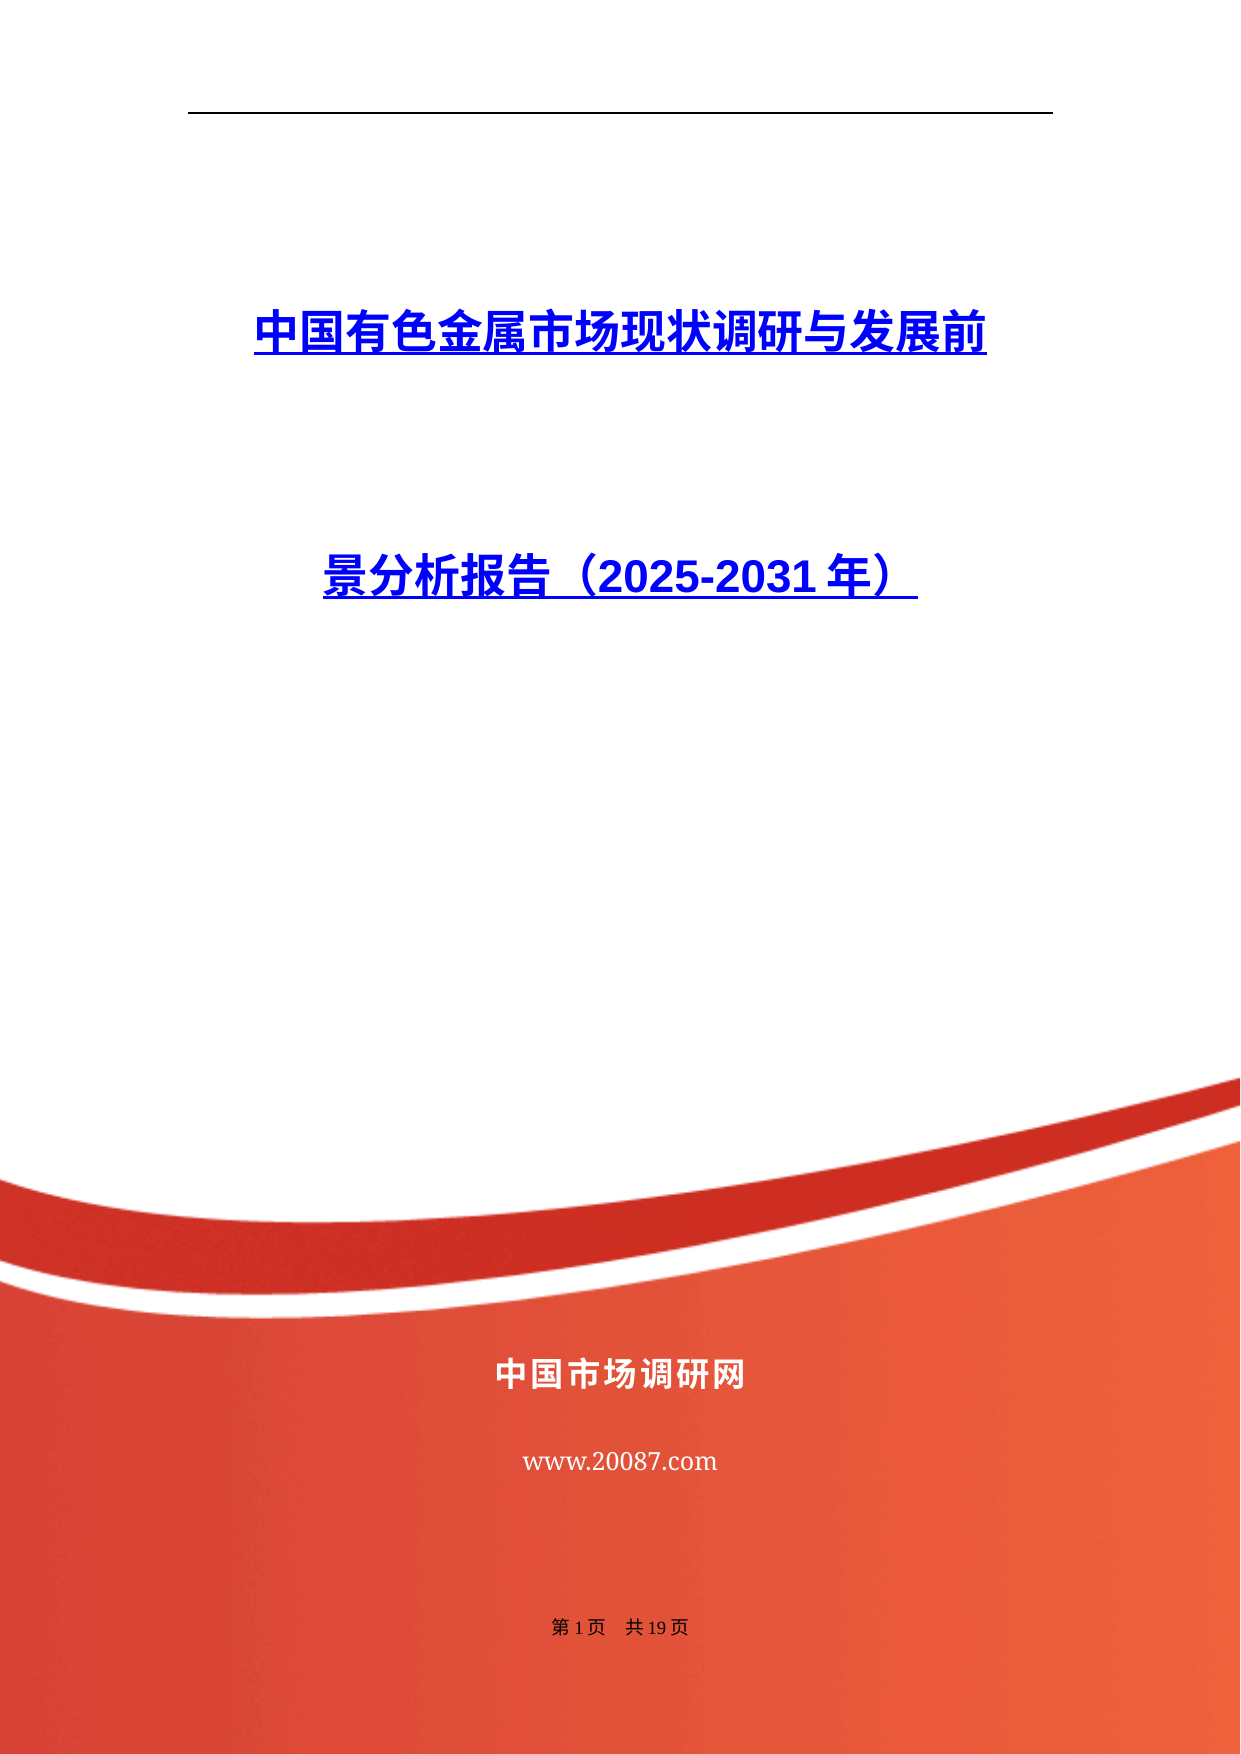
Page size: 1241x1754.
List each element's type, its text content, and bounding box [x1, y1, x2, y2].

table_header 中国有色金属市场现状调研与发展前景分析报告（2025-2031年） [188, 207, 1053, 773]
picture [0, 1006, 1241, 1754]
subtitle 中国市场调研网 [187, 1339, 1053, 1404]
text www.20087.com [187, 1428, 1053, 1493]
